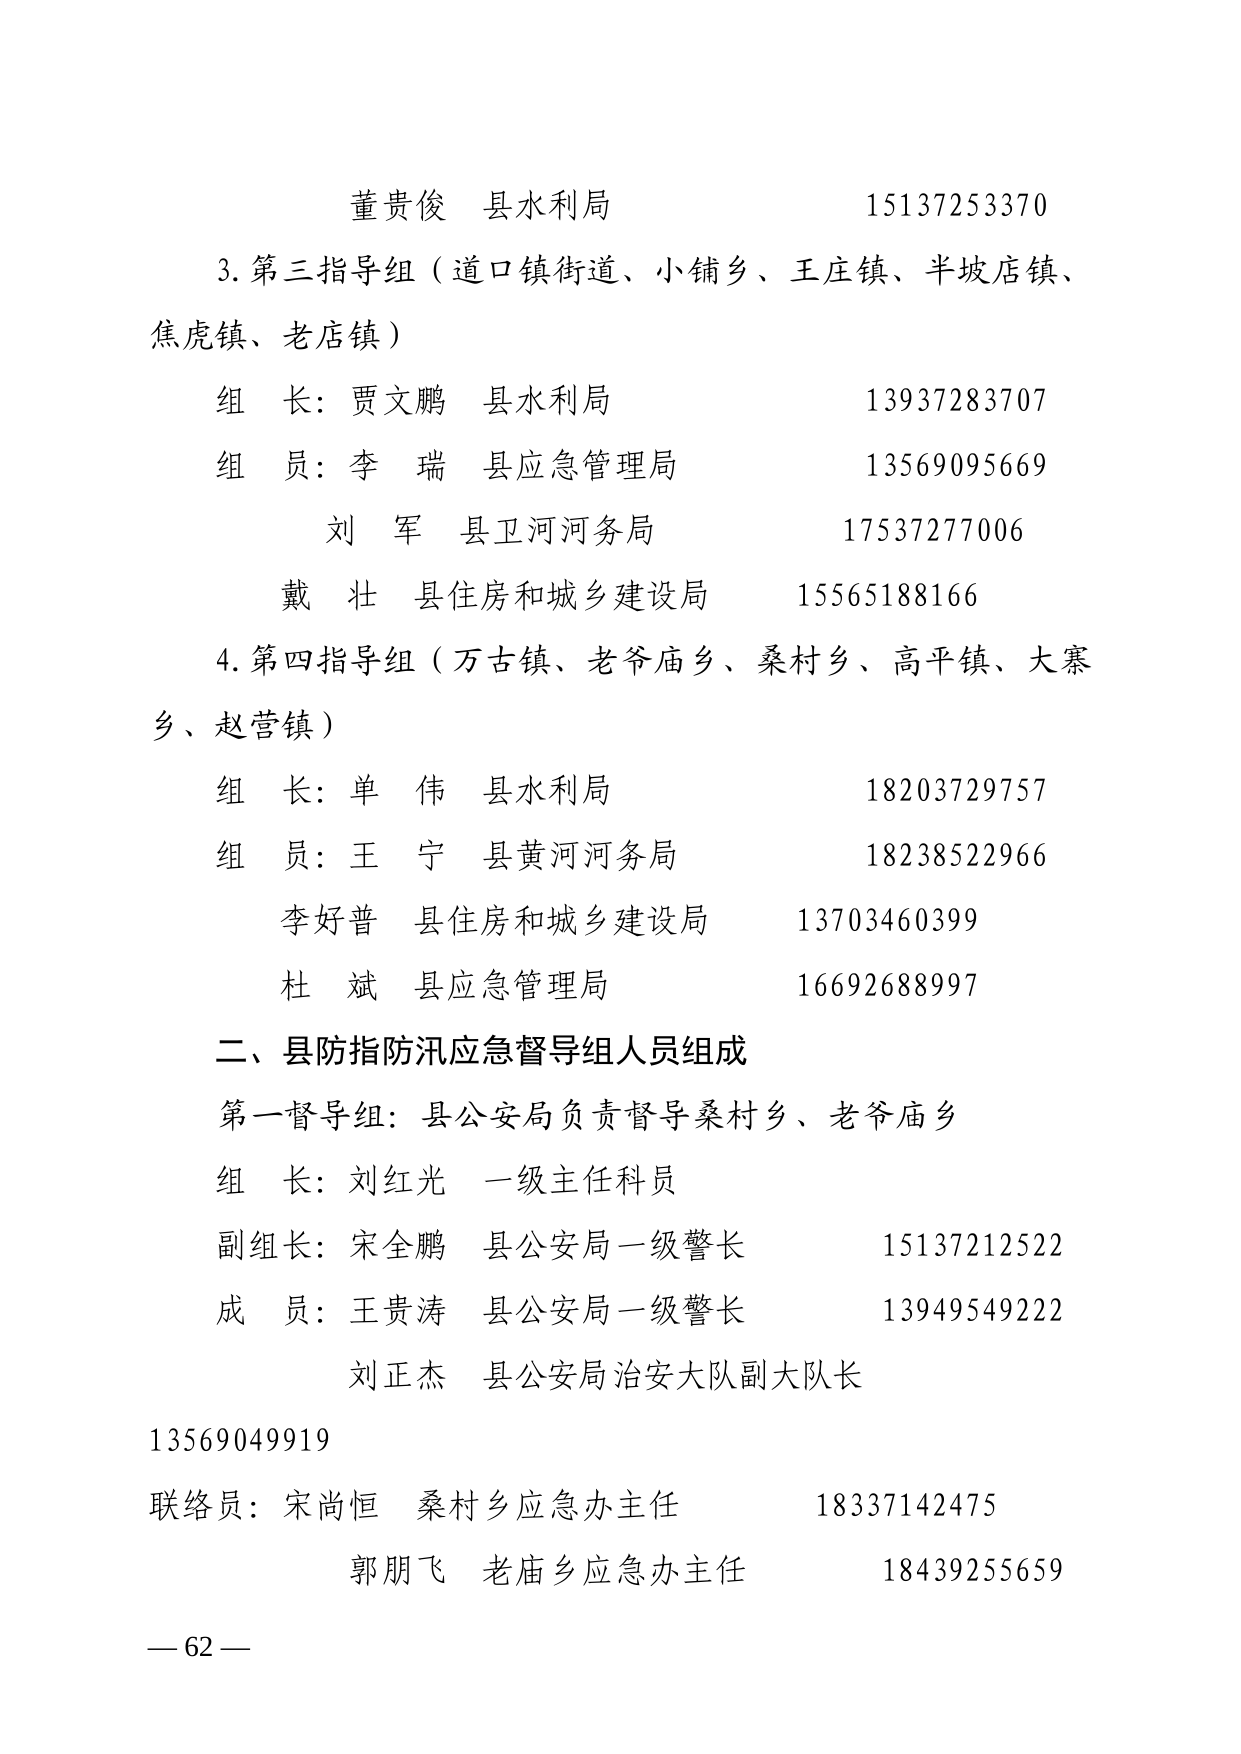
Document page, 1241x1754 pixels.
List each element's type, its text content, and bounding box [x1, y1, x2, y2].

text 组 长：刘红光 一级主任科员 [148, 1146, 1093, 1211]
text 二、县防指防汛应急督导组人员组成 [148, 1016, 1093, 1081]
text 3.第三指导组（道口镇街道、小铺乡、王庄镇、半坡店镇、焦虎镇、老店镇） [148, 236, 1093, 366]
text 组 长：单 伟 县水利局 18203729757 [148, 756, 1093, 821]
text 联络员：宋尚恒 桑村乡应急办主任 18337142475 [148, 1471, 1093, 1536]
text 刘 军 县卫河河务局 17537277006 [191, 496, 1093, 561]
text 杜 斌 县应急管理局 16692688997 [279, 951, 1093, 1016]
text 刘正杰 县公安局治安大队副大队长 13569049919 [148, 1341, 1093, 1471]
text 组 长：贾文鹏 县水利局 13937283707 [148, 366, 1093, 431]
text 郭朋飞 老庙乡应急办主任 18439255659 [148, 1536, 1093, 1601]
text 第一督导组：县公安局负责督导桑村乡、老爷庙乡 [148, 1081, 1093, 1146]
text 副组长：宋全鹏 县公安局一级警长 15137212522 [148, 1211, 1093, 1276]
text 组 员：王 宁 县黄河河务局 18238522966 [148, 821, 1093, 886]
text 李好普 县住房和城乡建设局 13703460399 [279, 886, 1093, 951]
text 成 员：王贵涛 县公安局一级警长 13949549222 [148, 1276, 1093, 1341]
text 戴 壮 县住房和城乡建设局 15565188166 [279, 561, 1093, 626]
text 组 员：李 瑞 县应急管理局 13569095669 [148, 431, 1093, 496]
text 4.第四指导组（万古镇、老爷庙乡、桑村乡、高平镇、大寨乡、赵营镇） [148, 626, 1093, 756]
text 董贵俊 县水利局 15137253370 [148, 171, 1093, 236]
